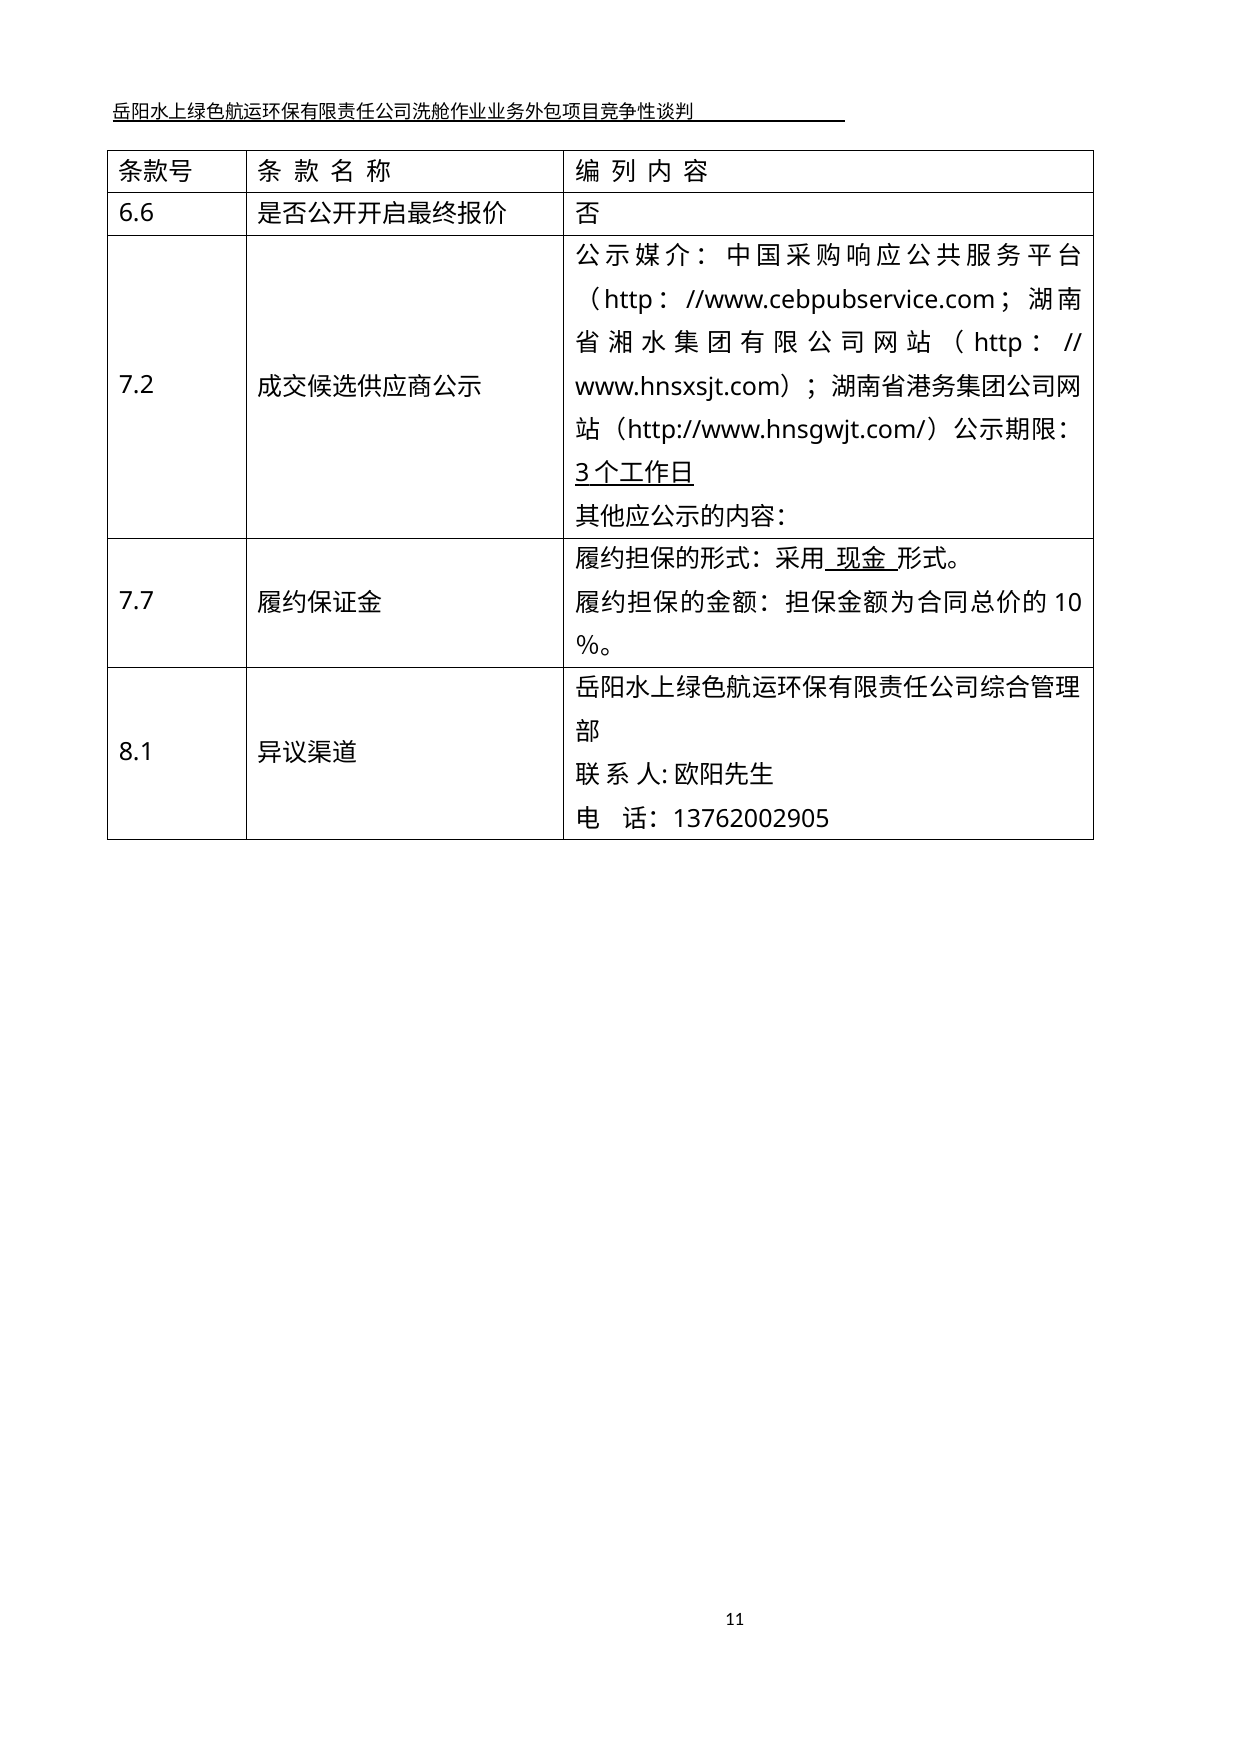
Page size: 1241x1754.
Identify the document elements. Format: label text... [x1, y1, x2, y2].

table_cell 7.2 [108, 236, 246, 537]
table_cell 公示媒介：中国采购响应公共服务平台（http：//www.cebpubservice.com；湖南省湘水集团有限公司网站（http：//www.hnsxsjt.com）；湖南省港务集团公司网站（http://www.hnsgwjt.com/）公示期限： 3个工作日 其他应公示的内容： [564, 236, 1093, 537]
table_cell 否 [564, 193, 1093, 234]
table_cell 履约担保的形式：采用 现金 形式。 履约担保的金额：担保金额为合同总价的10 ％。 [564, 539, 1093, 667]
table_cell 异议渠道 [247, 668, 563, 839]
table_cell 履约保证金 [247, 539, 563, 667]
table_cell 岳阳水上绿色航运环保有限责任公司综合管理部 联 系 人: 欧阳先生 电 话：13762002905 [564, 668, 1093, 839]
table_cell 成交候选供应商公示 [247, 236, 563, 537]
table_cell 8.1 [108, 668, 246, 839]
table_header 条款号 [108, 151, 246, 192]
table_cell 6.6 [108, 193, 246, 234]
table_header 编 列 内 容 [564, 151, 1093, 192]
table_cell 7.7 [108, 539, 246, 667]
table_cell 是否公开开启最终报价 [247, 193, 563, 234]
table_header 条 款 名 称 [247, 151, 563, 192]
